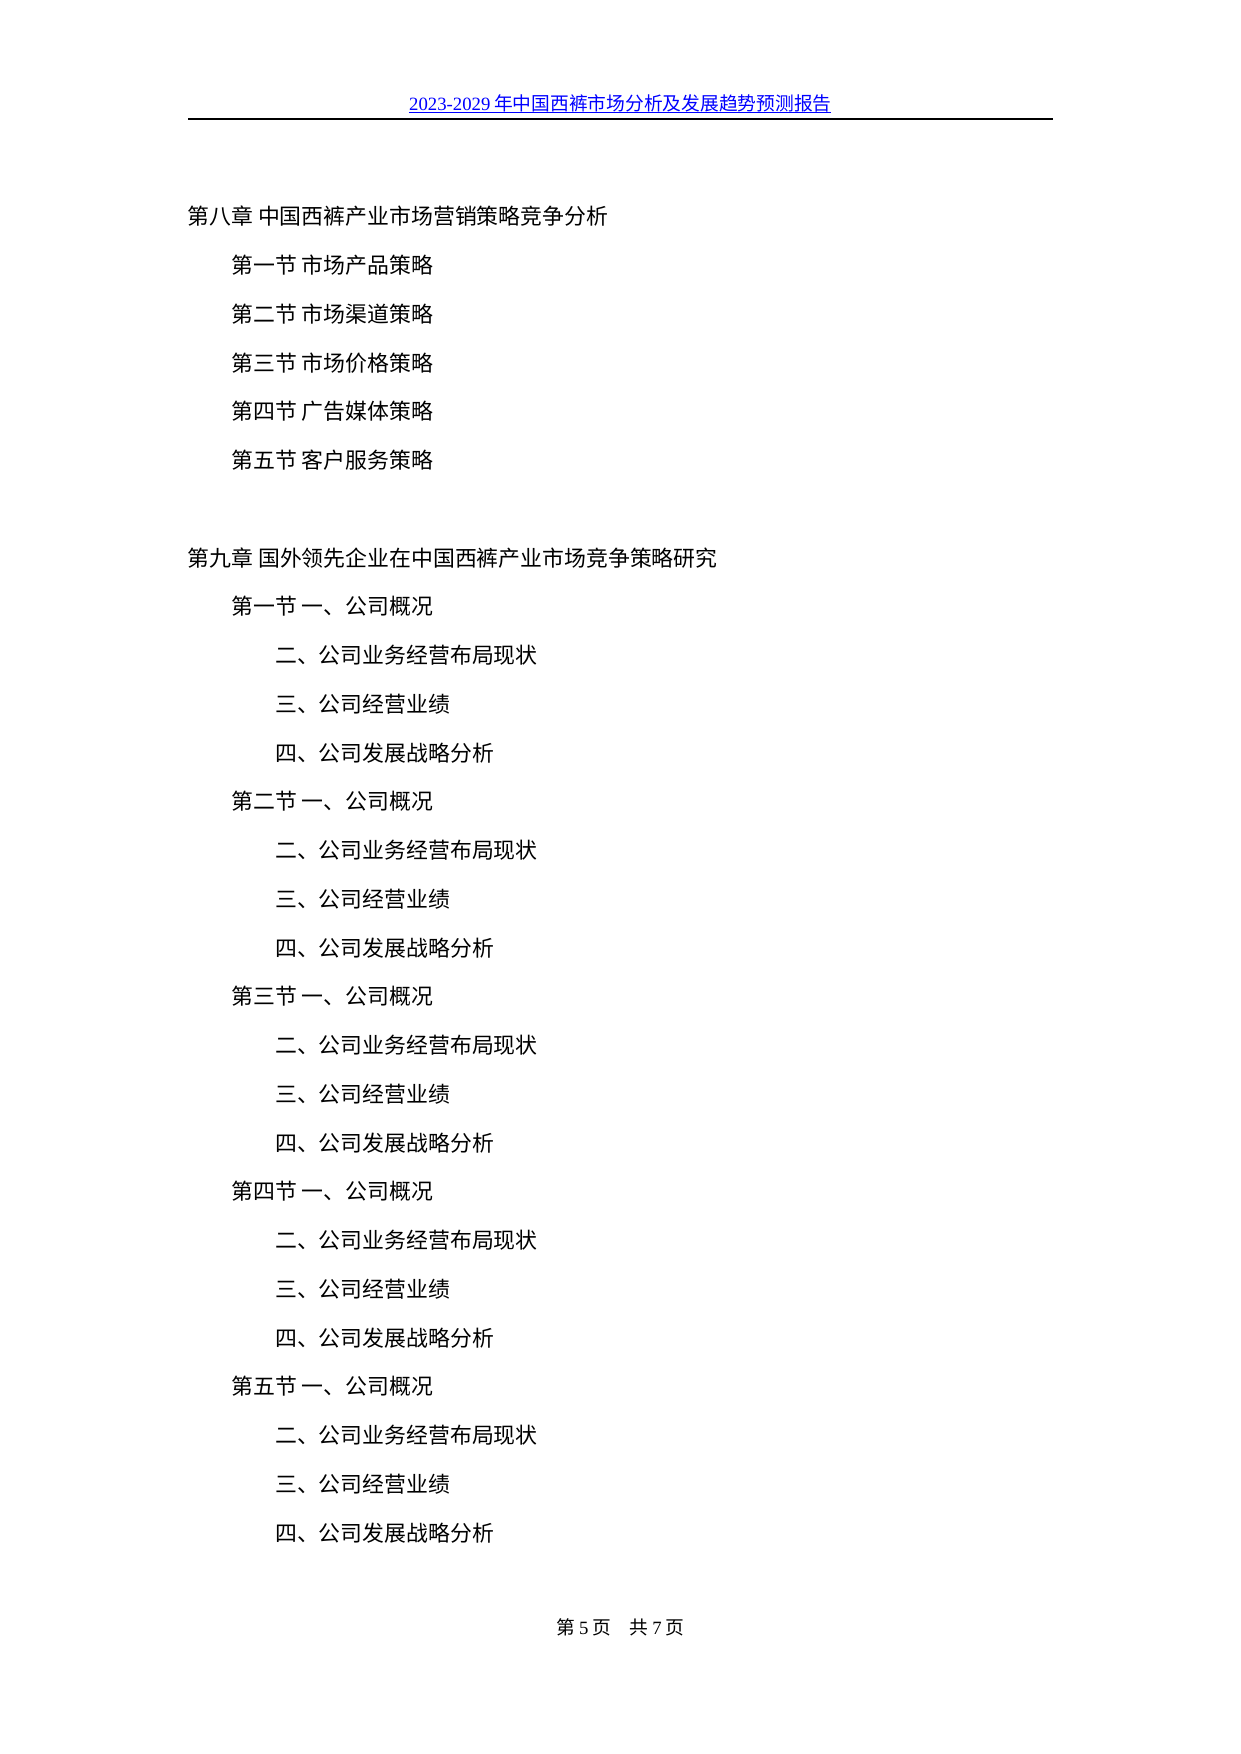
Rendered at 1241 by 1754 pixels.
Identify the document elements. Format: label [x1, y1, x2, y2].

text [187, 150, 1053, 1548]
